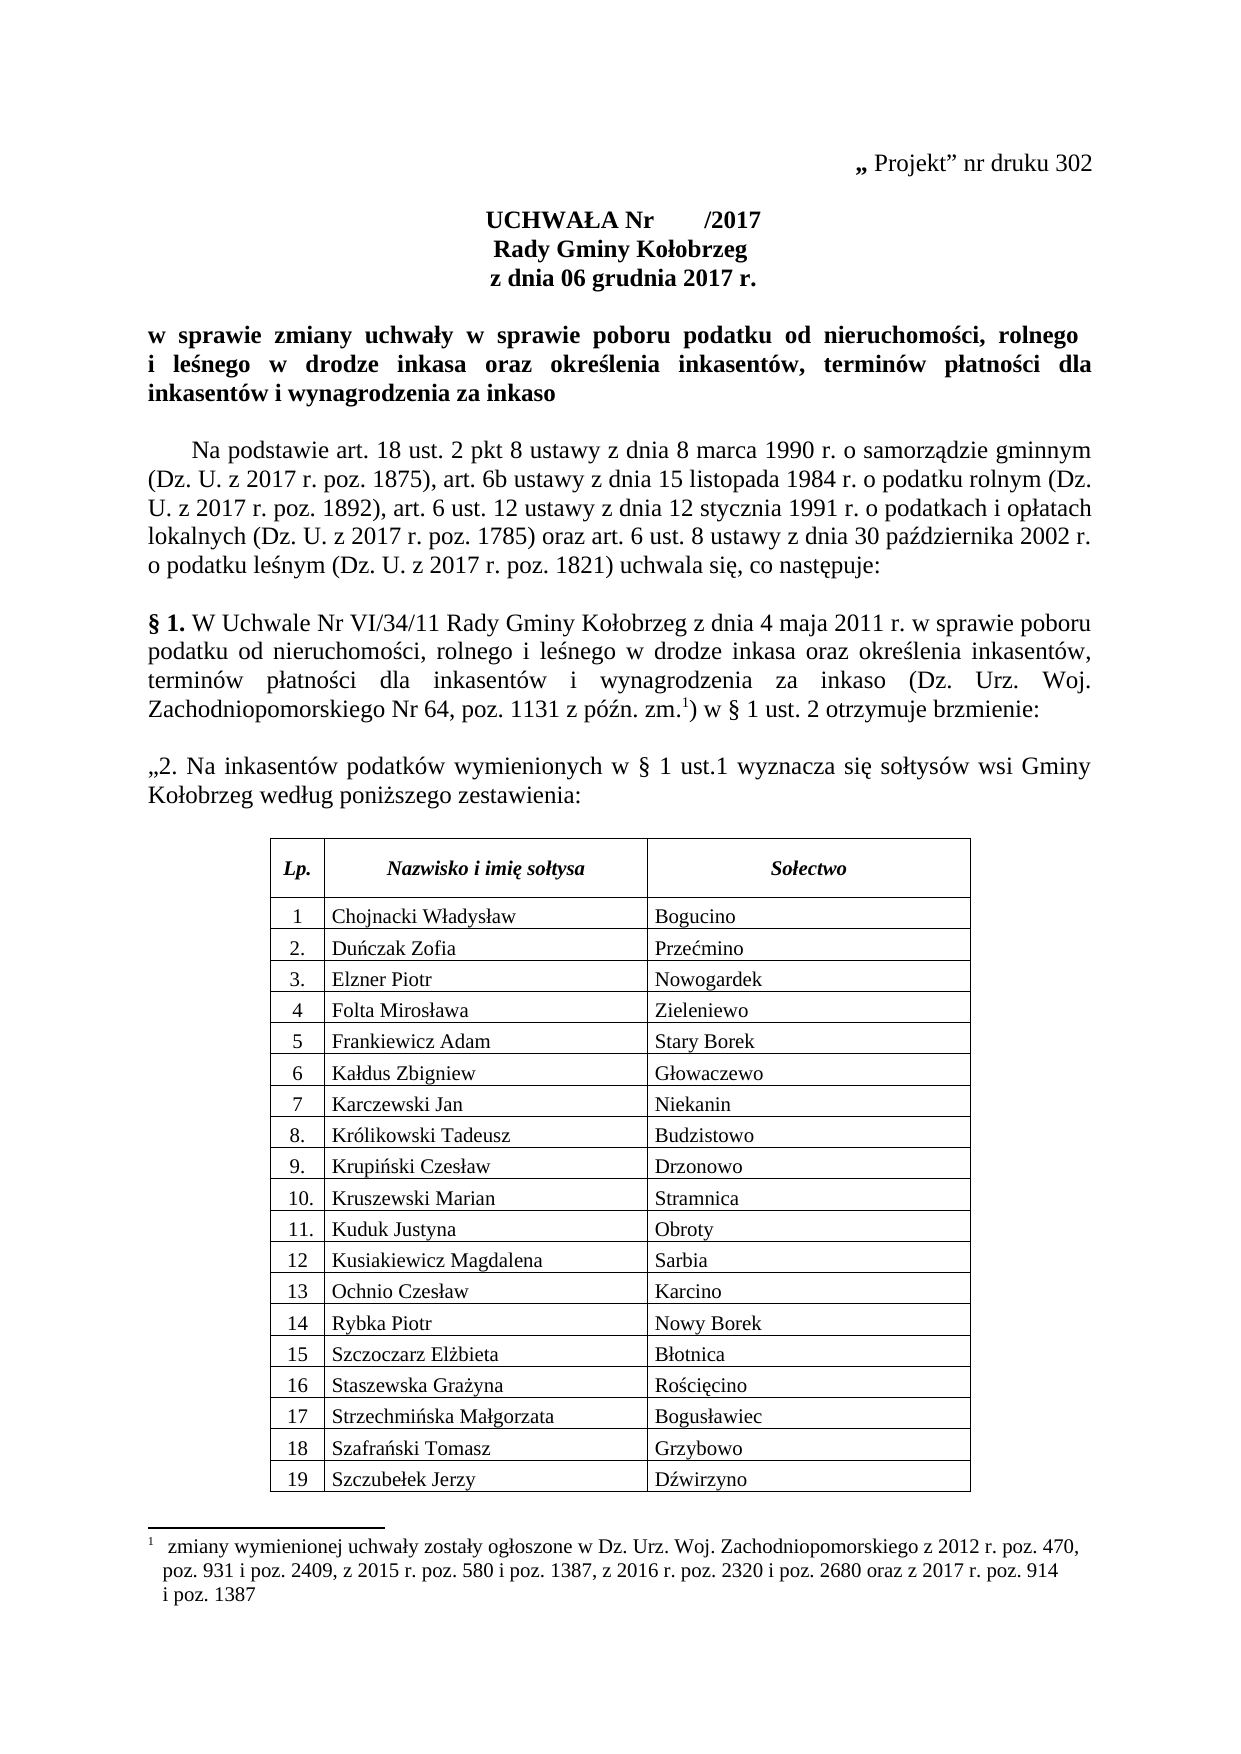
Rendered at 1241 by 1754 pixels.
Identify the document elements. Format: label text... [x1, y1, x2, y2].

table_cell Zieleniewo [648, 992, 970, 1022]
table_cell Sarbia [648, 1242, 970, 1272]
table_cell Staszewska Grażyna [325, 1367, 647, 1397]
table_cell 8. [271, 1117, 324, 1147]
table_cell Drzonowo [648, 1148, 970, 1178]
table_cell Szafrański Tomasz [325, 1429, 647, 1459]
table_cell Folta Mirosława [325, 992, 647, 1022]
table_header Sołectwo [648, 839, 970, 897]
table_cell Elzner Piotr [325, 961, 647, 991]
table_cell Stramnica [648, 1179, 970, 1209]
table_header Nazwisko i imię sołtysa [325, 839, 647, 897]
table_cell 18 [271, 1429, 324, 1459]
table_cell 11. [271, 1211, 324, 1241]
text UCHWAŁA Nr /2017 [148, 205, 1093, 234]
table_cell Nowogardek [648, 961, 970, 991]
table_cell 12 [271, 1242, 324, 1272]
table_cell Duńczak Zofia [325, 929, 647, 959]
table_cell 3. [271, 961, 324, 991]
table_cell 1 [271, 898, 324, 928]
table_cell 14 [271, 1304, 324, 1334]
table_cell Dźwirzyno [648, 1461, 970, 1491]
table_cell Błotnica [648, 1336, 970, 1366]
text z dnia 06 grudnia 2017 r. [148, 263, 1093, 291]
table_cell 7 [271, 1086, 324, 1116]
table_cell 2. [271, 929, 324, 959]
table_cell 6 [271, 1054, 324, 1084]
table_cell Chojnacki Władysław [325, 898, 647, 928]
table_cell Królikowski Tadeusz [325, 1117, 647, 1147]
text w sprawie zmiany uchwały w sprawie poboru podatku od nieruchomości, rolnego i leśnego w drodze inkasa oraz określenia inkasentów, terminów płatności dla inkasentów i wynagrodzenia za inkaso [148, 320, 1093, 406]
table_cell Przećmino [648, 929, 970, 959]
table_cell 13 [271, 1273, 324, 1303]
table_cell Bogusławiec [648, 1398, 970, 1428]
table_cell Rybka Piotr [325, 1304, 647, 1334]
table_cell Nowy Borek [648, 1304, 970, 1334]
table_cell Niekanin [648, 1086, 970, 1116]
text „ Projekt” nr druku 302 [148, 148, 1093, 176]
table_cell Frankiewicz Adam [325, 1023, 647, 1053]
table_cell Kałdus Zbigniew [325, 1054, 647, 1084]
table_cell Szczoczarz Elżbieta [325, 1336, 647, 1366]
text „2. Na inkasentów podatków wymienionych w § 1 ust.1 wyznacza się sołtysów wsi Gminy Kołobrzeg według poniższego zestawienia: [148, 751, 1093, 809]
table_cell Bogucino [648, 898, 970, 928]
table_cell Kusiakiewicz Magdalena [325, 1242, 647, 1272]
table_cell Grzybowo [648, 1429, 970, 1459]
table_cell 5 [271, 1023, 324, 1053]
table_cell 17 [271, 1398, 324, 1428]
table_cell Kuduk Justyna [325, 1211, 647, 1241]
table_cell Krupiński Czesław [325, 1148, 647, 1178]
table_cell Budzistowo [648, 1117, 970, 1147]
table_cell Szczubełek Jerzy [325, 1461, 647, 1491]
table_cell 19 [271, 1461, 324, 1491]
table_cell Stary Borek [648, 1023, 970, 1053]
table_cell 4 [271, 992, 324, 1022]
text Na podstawie art. 18 ust. 2 pkt 8 ustawy z dnia 8 marca 1990 r. o samorządzie gminnym (Dz. U. z 2017 r. poz. 1875), art. 6b ustawy z dnia 15 listopada 1984 r. o podatku rolnym (Dz. U. z 2017 r. poz. 1892), art. 6 ust. 12 ustawy z dnia 12 stycznia 1991 r. o podatkach i opłatach lokalnych (Dz. U. z 2017 r. poz. 1785) oraz art. 6 ust. 8 ustawy z dnia 30 października 2002 r. o podatku leśnym (Dz. U. z 2017 r. poz. 1821) uchwala się, co następuje: [148, 435, 1093, 579]
table_cell Kruszewski Marian [325, 1179, 647, 1209]
table_cell Rościęcino [648, 1367, 970, 1397]
table_cell 15 [271, 1336, 324, 1366]
table_cell Głowaczewo [648, 1054, 970, 1084]
text Rady Gminy Kołobrzeg [148, 234, 1093, 263]
table_cell Ochnio Czesław [325, 1273, 647, 1303]
table_cell Karcino [648, 1273, 970, 1303]
table_cell 9. [271, 1148, 324, 1178]
table_cell Strzechmińska Małgorzata [325, 1398, 647, 1428]
table_cell Obroty [648, 1211, 970, 1241]
table_cell 10. [271, 1179, 324, 1209]
text § 1. W Uchwale Nr VI/34/11 Rady Gminy Kołobrzeg z dnia 4 maja 2011 r. w sprawie poboru podatku od nieruchomości, rolnego i leśnego w drodze inkasa oraz określenia inkasentów, terminów płatności dla inkasentów i wynagrodzenia za inkaso (Dz. Urz. Woj. Zachodniopomorskiego Nr 64, poz. 1131 z późn. zm.) w § 1 ust. 2 otrzymuje brzmienie: [148, 608, 1093, 723]
table_cell 16 [271, 1367, 324, 1397]
table_cell Karczewski Jan [325, 1086, 647, 1116]
table_header Lp. [271, 839, 324, 897]
